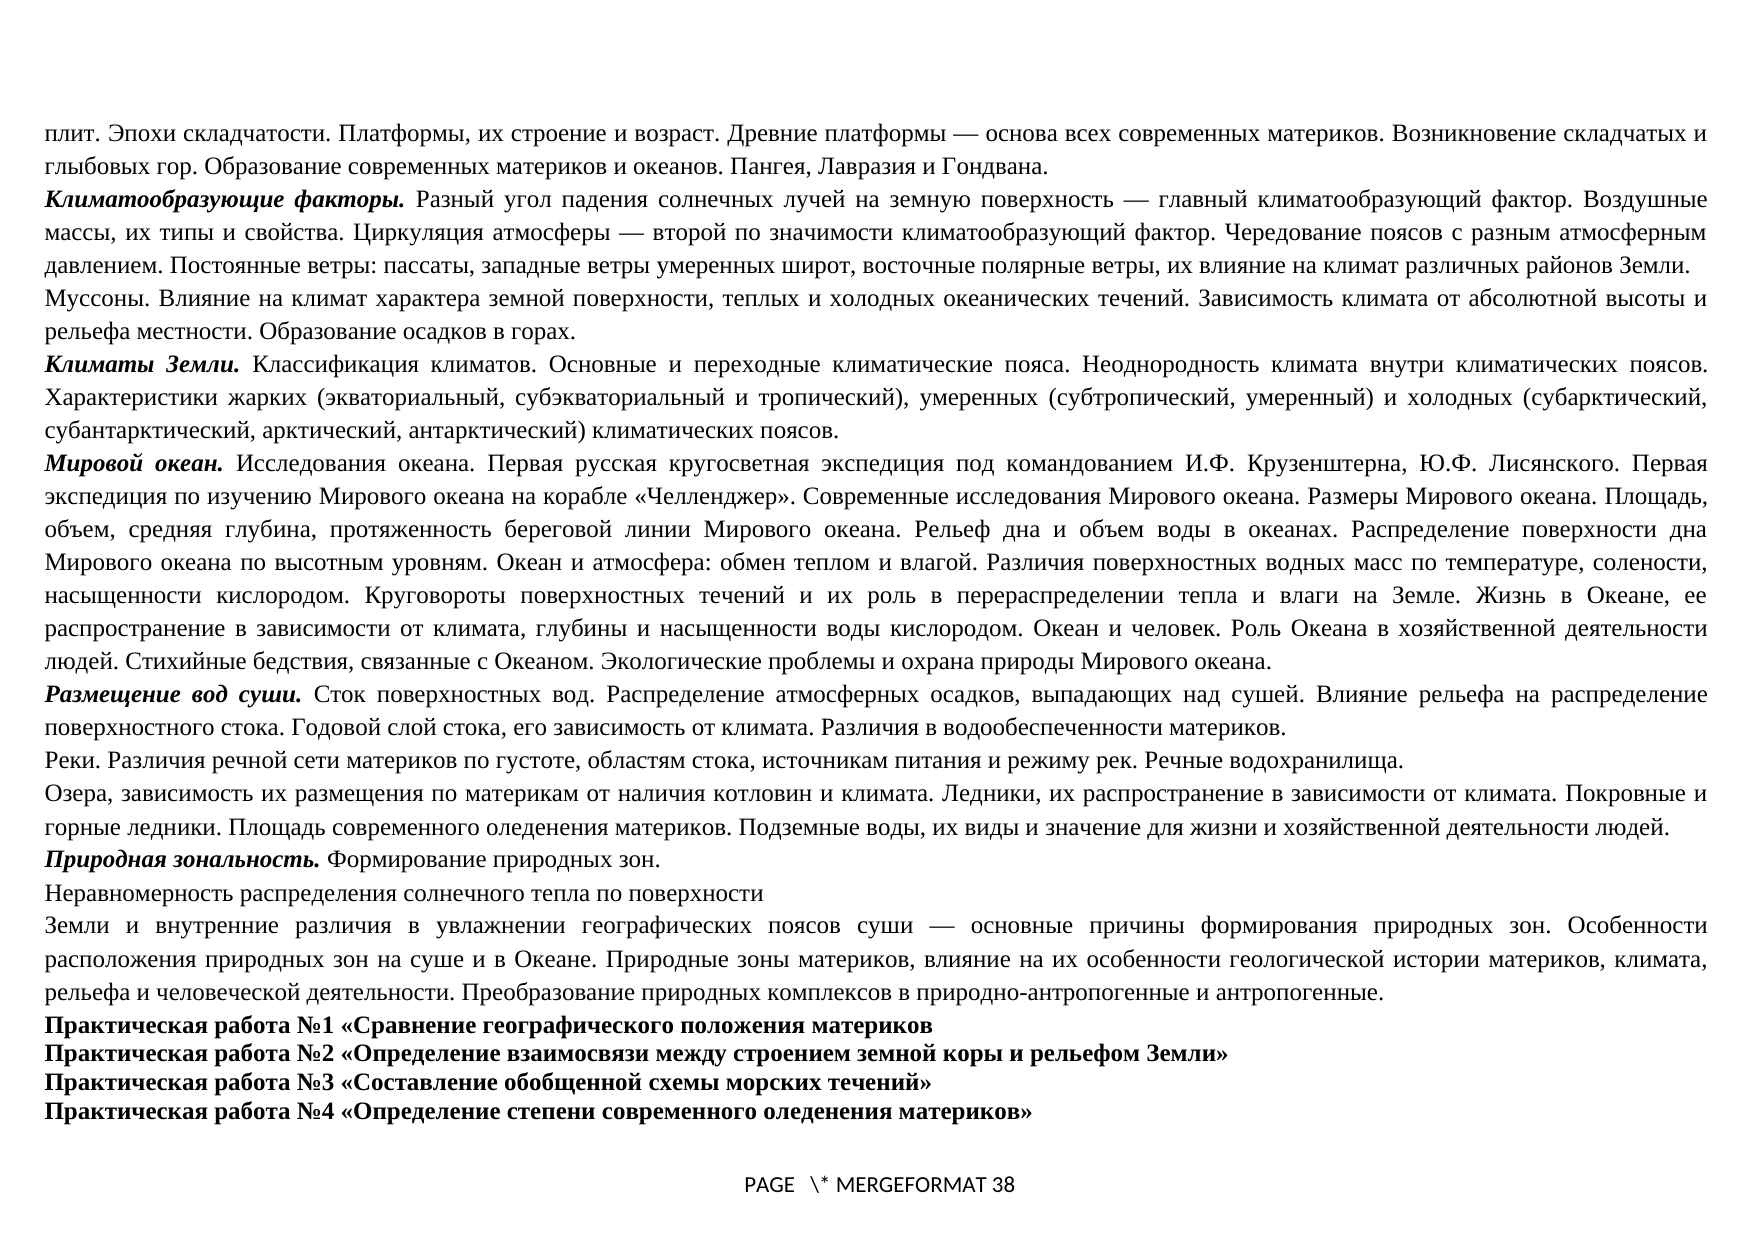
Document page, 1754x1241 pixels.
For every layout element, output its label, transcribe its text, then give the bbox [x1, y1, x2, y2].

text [44, 118, 1709, 180]
text Земли и внутренние различия в увлажнении географических поясов суши — основные причины формирования природных зон. Особенности расположения природных зон на суше и в Океане. Природные зоны материков, влияние на их особенности геологической истории материков, климата, рельефа и человеческой деятельности. Преобразование природных комплексов в природно-антропогенные и антропогенные. [44, 911, 1709, 1005]
text Муссоны. Влияние на климат характера земной поверхности, теплых и холодных океанических течений. Зависимость климата от абсолютной высоты и рельефа местности. Образование осадков в горах. [44, 283, 1709, 345]
text Практическая работа №1 «Сравнение географического положения материков [44, 1010, 1709, 1038]
text Практическая работа №2 «Определение взаимосвязи между строением земной коры и рельефом Земли» [44, 1038, 1709, 1067]
text Природная зональность. Формирование природных зон. [44, 844, 1709, 873]
text Реки. Различия речной сети материков по густоте, областям стока, источникам питания и режиму рек. Речные водохранилища. [44, 746, 1709, 774]
text Климатообразующие факторы. Разный угол падения солнечных лучей на земную поверхность — главный климатообразующий фактор. Воздушные массы, их типы и свойства. Циркуляция атмосферы — второй по значимости климатообразующий фактор. Чередование поясов с разным атмосферным давлением. Постоянные ветры: пассаты, западные ветры умеренных широт, восточные полярные ветры, их влияние на климат различных районов Земли. [44, 184, 1709, 279]
text Практическая работа №3 «Составление обобщенной схемы морских течений» [44, 1067, 1709, 1096]
text Климаты Земли. Классификация климатов. Основные и переходные климатические пояса. Неоднородность климата внутри климатических поясов. Характеристики жарких (экваториальный, субэкваториальный и тропический), умеренных (субтропический, умеренный) и холодных (субарктический, субантарктический, арктический, антарктический) климатических поясов. [44, 349, 1709, 444]
text Размещение вод суши. Сток поверхностных вод. Распределение атмосферных осадков, выпадающих над сушей. Влияние рельефа на распределение поверхностного стока. Годовой слой стока, его зависимость от климата. Различия в водообеспеченности материков. [44, 679, 1709, 741]
text Неравномерность распределения солнечного тепла по поверхности [44, 878, 1709, 906]
text Практическая работа №4 «Определение степени современного оледенения материков» [44, 1096, 1709, 1125]
text Озера, зависимость их размещения по материкам от наличия котловин и климата. Ледники, их распространение в зависимости от климата. Покровные и горные ледники. Площадь современного оледенения материков. Подземные воды, их виды и значение для жизни и хозяйственной деятельности людей. [44, 778, 1709, 840]
text Мировой океан. Исследования океана. Первая русская кругосветная экспедиция под командованием И.Ф. Крузенштерна, Ю.Ф. Лисянского. Первая экспедиция по изучению Мирового океана на корабле «Челленджер». Современные исследования Мирового океана. Размеры Мирового океана. Площадь, объем, средняя глубина, протяженность береговой линии Мирового океана. Рельеф дна и объем воды в океанах. Распределение поверхности дна Мирового океана по высотным уровням. Океан и атмосфера: обмен теплом и влагой. Различия поверхностных водных масс по температуре, солености, насыщенности кислородом. Круговороты поверхностных течений и их роль в перераспределении тепла и влаги на Земле. Жизнь в Океане, ее распространение в зависимости от климата, глубины и насыщенности воды кислородом. Океан и человек. Роль Океана в хозяйственной деятельности людей. Стихийные бедствия, связанные с Океаном. Экологические проблемы и охрана природы Мирового океана. [44, 448, 1709, 675]
